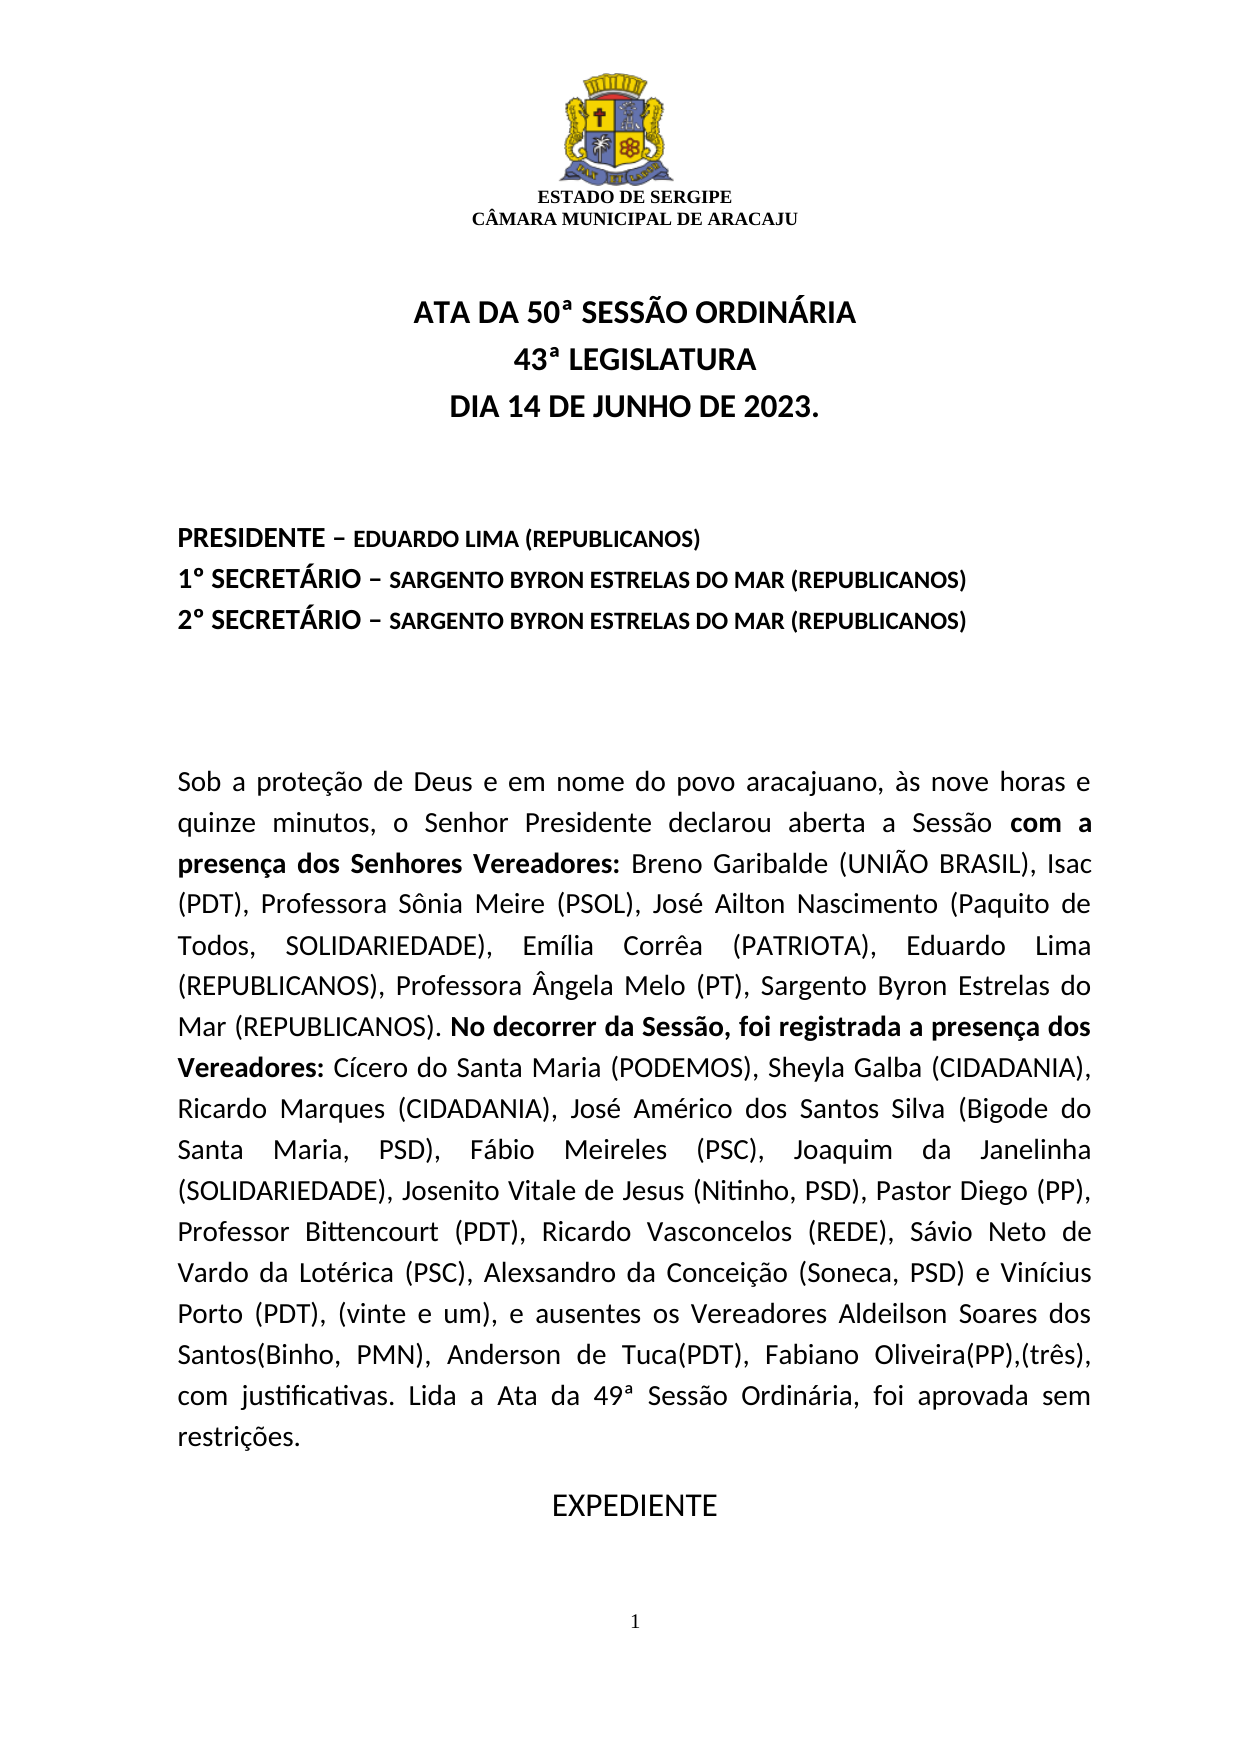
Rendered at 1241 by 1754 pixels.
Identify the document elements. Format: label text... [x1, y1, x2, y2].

text Sob a proteção de Deus e em nome do povo aracajuano, às nove horas e quinze minutos, o Senhor Presidente declarou aberta a Sessão com a presença dos Senhores Vereadores: Breno Garibalde (UNIÃO BRASIL), Isac (PDT), Professora Sônia Meire (PSOL), José Ailton Nascimento (Paquito de Todos, SOLIDARIEDADE), Emília Corrêa (PATRIOTA), Eduardo Lima (REPUBLICANOS), Professora Ângela Melo (PT), Sargento Byron Estrelas do Mar (REPUBLICANOS). No decorrer da Sessão, foi registrada a presença dos Vereadores: Cícero do Santa Maria (PODEMOS), Sheyla Galba (CIDADANIA), Ricardo Marques (CIDADANIA), José Américo dos Santos Silva (Bigode do Santa Maria, PSD), Fábio Meireles (PSC), Joaquim da Janelinha (SOLIDARIEDADE), Josenito Vitale de Jesus (Nitinho, PSD), Pastor Diego (PP), Professor Bittencourt (PDT), Ricardo Vasconcelos (REDE), Sávio Neto de Vardo da Lotérica (PSC), Alexsandro da Conceição (Soneca, PSD) e Vinícius Porto (PDT), (vinte e um), e ausentes os Vereadores Aldeilson Soares dos Santos(Binho, PMN), Anderson de Tuca(PDT), Fabiano Oliveira(PP),(três), com justificativas. Lida a Ata da 49ª Sessão Ordinária, foi aprovada sem restrições. [177, 763, 1092, 1453]
text 2º SECRETÁRIO – SARGENTO BYRON ESTRELAS DO MAR (REPUBLICANOS) [177, 601, 1092, 637]
picture [558, 73, 675, 186]
text DIA 14 DE JUNHO DE 2023. [177, 385, 1092, 426]
text 43ª LEGISLATURA [177, 338, 1092, 379]
text 1º SECRETÁRIO – SARGENTO BYRON ESTRELAS DO MAR (REPUBLICANOS) [177, 561, 1092, 596]
text EXPEDIENTE [177, 1484, 1092, 1524]
text PRESIDENTE – EDUARDO LIMA (REPUBLICANOS) [177, 519, 1092, 555]
text ATA DA 50ª SESSÃO ORDINÁRIA [177, 292, 1092, 332]
